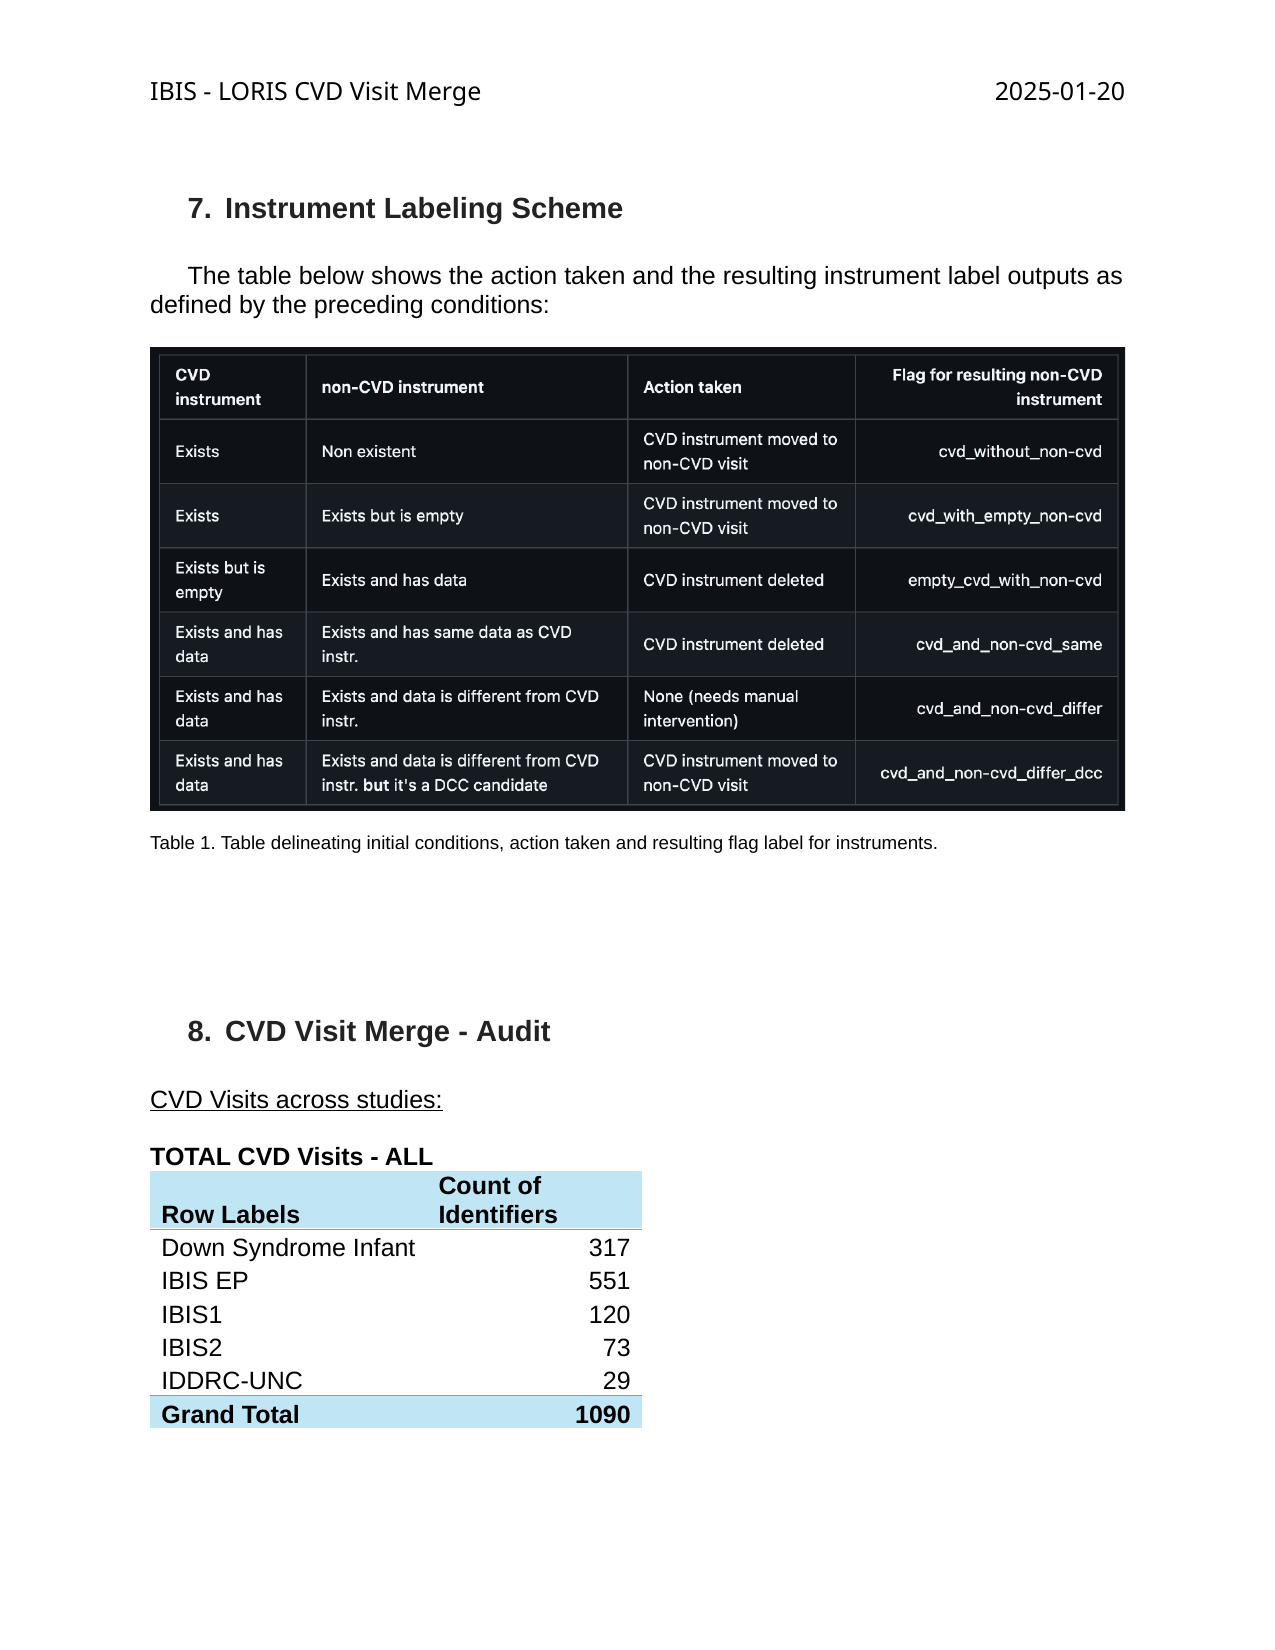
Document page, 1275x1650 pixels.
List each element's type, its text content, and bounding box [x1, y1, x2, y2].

table_cell 29 [427, 1362, 642, 1395]
table_cell 73 [427, 1329, 642, 1362]
picture [150, 347, 1125, 811]
text CVD Visits across studies: [150, 1085, 1125, 1113]
table_cell 551 [427, 1262, 642, 1295]
subtitle CVD Visit Merge - Audit [187, 1014, 1125, 1048]
table_cell IDDRC-UNC [150, 1362, 427, 1395]
table_cell 120 [427, 1295, 642, 1328]
table_cell 317 [427, 1230, 642, 1262]
table_cell IBIS EP [150, 1262, 427, 1295]
table_header Count of Identifiers [427, 1171, 642, 1228]
table_cell 1090 [427, 1396, 642, 1428]
table_header Row Labels [150, 1171, 427, 1228]
text Table 1. Table delineating initial conditions, action taken and resulting flag label for instruments. [150, 832, 1125, 854]
subtitle Instrument Labeling Scheme [187, 191, 1125, 224]
table_cell IBIS2 [150, 1329, 427, 1362]
text The table below shows the action taken and the resulting instrument label outputs as defined by the preceding conditions: [150, 261, 1125, 319]
table_cell IBIS1 [150, 1295, 427, 1328]
table_cell Grand Total [150, 1396, 427, 1428]
table_cell Down Syndrome Infant [150, 1230, 427, 1262]
text TOTAL CVD Visits - ALL [150, 1142, 1125, 1171]
